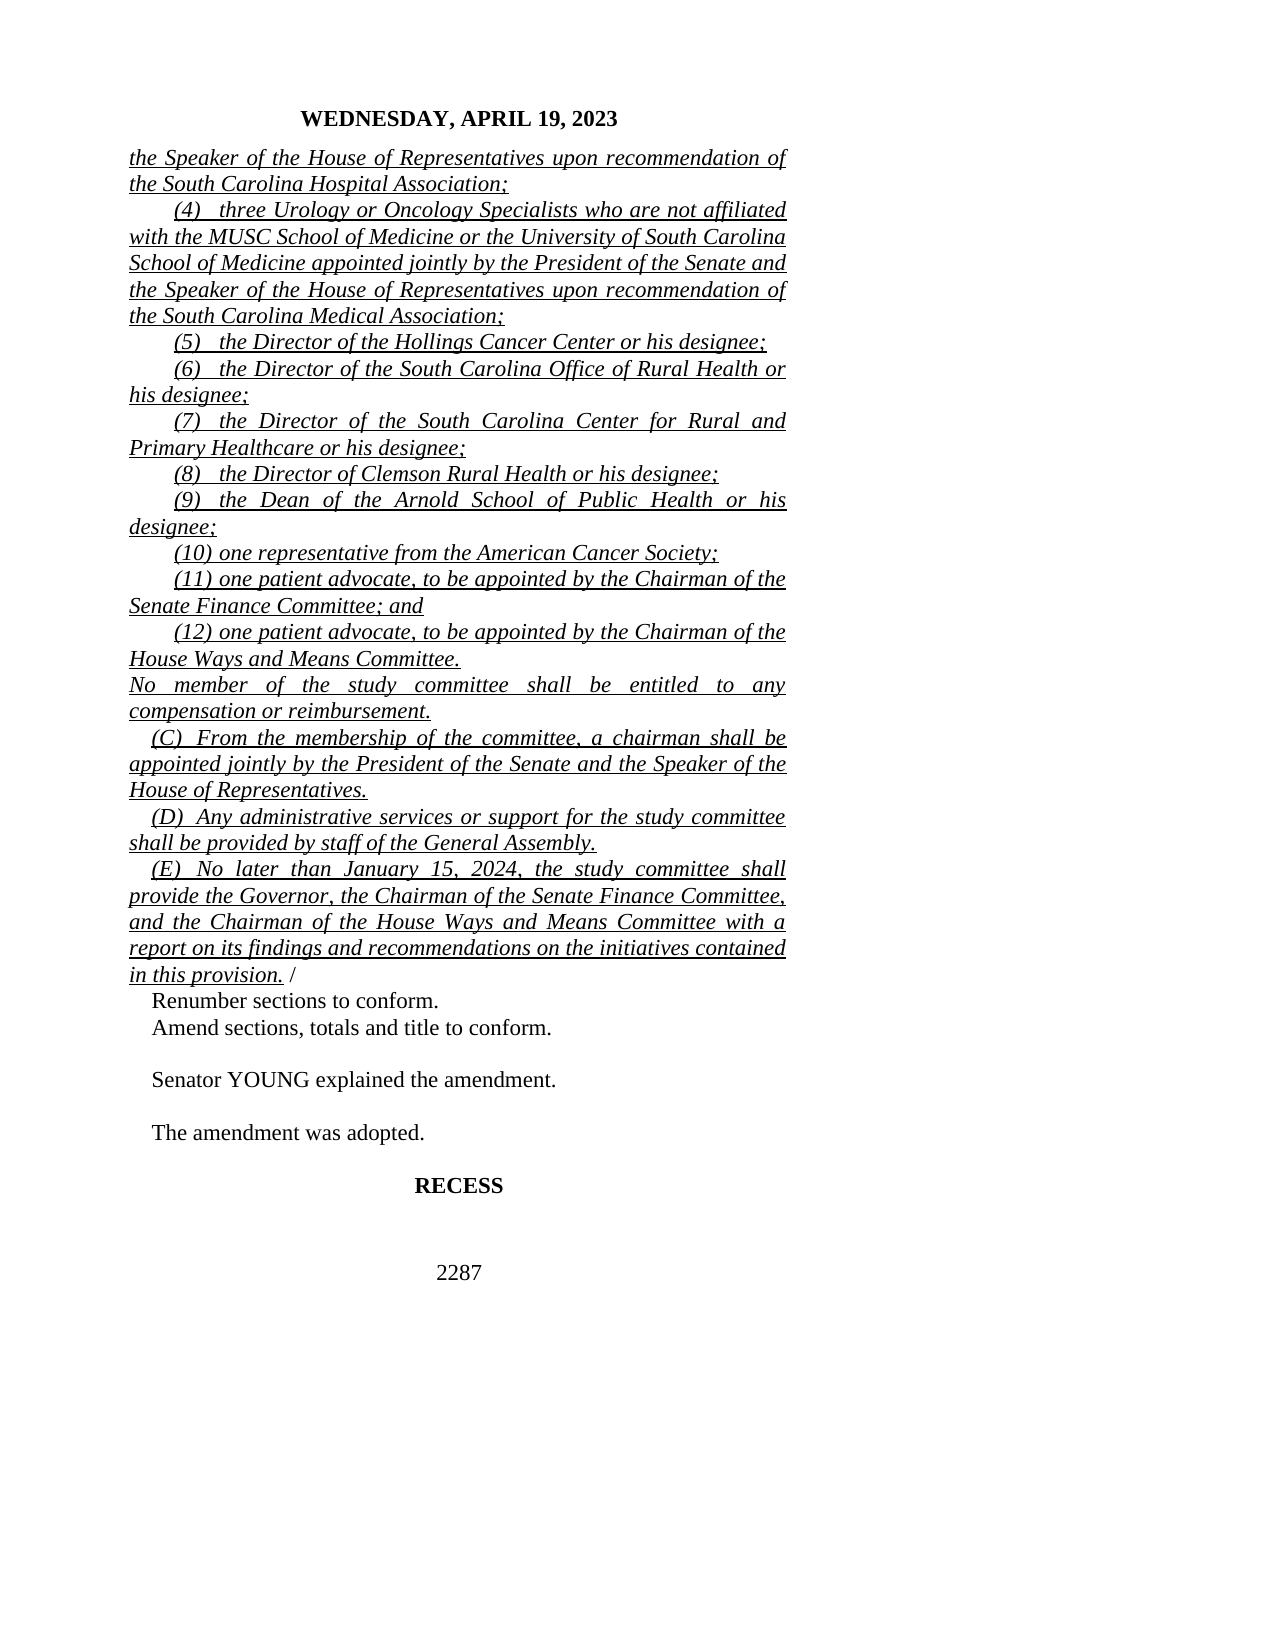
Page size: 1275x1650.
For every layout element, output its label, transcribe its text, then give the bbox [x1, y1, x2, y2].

text (C) From the membership of the committee, a chairman shall be appointed jointly by the President of the Senate and the Speaker of the House of Representatives. [129, 724, 789, 803]
text (E) No later than January 15, 2024, the study committee shall provide the Governor, the Chairman of the Senate Finance Committee, and the Chairman of the House Ways and Means Committee with a report on its findings and recommendations on the initiatives contained in this provision. / [129, 855, 789, 987]
text (D) Any administrative services or support for the study committee shall be provided by staff of the General Assembly. [129, 803, 789, 855]
text (11) one patient advocate, to be appointed by the Chairman of the Senate Finance Committee; and [129, 566, 789, 618]
text (7) the Director of the South Carolina Center for Rural and Primary Healthcare or his designee; [129, 407, 789, 460]
text (6) the Director of the South Carolina Office of Rural Health or his designee; [129, 355, 789, 407]
text Senator YOUNG explained the amendment. [129, 1066, 789, 1093]
text (8) the Director of Clemson Rural Health or his designee; [129, 460, 789, 486]
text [129, 144, 789, 197]
text (12) one patient advocate, to be appointed by the Chairman of the House Ways and Means Committee. [129, 618, 789, 671]
text No member of the study committee shall be entitled to any compensation or reimbursement. [129, 671, 789, 724]
text (9) the Dean of the Arnold School of Public Health or his designee; [129, 486, 789, 539]
text (5) the Director of the Hollings Cancer Center or his designee; [129, 328, 789, 355]
text Renumber sections to conform. [129, 987, 789, 1013]
text The amendment was adopted. [129, 1119, 789, 1145]
text Amend sections, totals and title to conform. [129, 1013, 789, 1040]
text RECESS [129, 1172, 789, 1198]
text (4) three Urology or Oncology Specialists who are not affiliated with the MUSC School of Medicine or the University of South Carolina School of Medicine appointed jointly by the President of the Senate and the Speaker of the House of Representatives upon recommendation of the South Carolina Medical Association; [129, 197, 789, 328]
text (10) one representative from the American Cancer Society; [129, 539, 789, 566]
